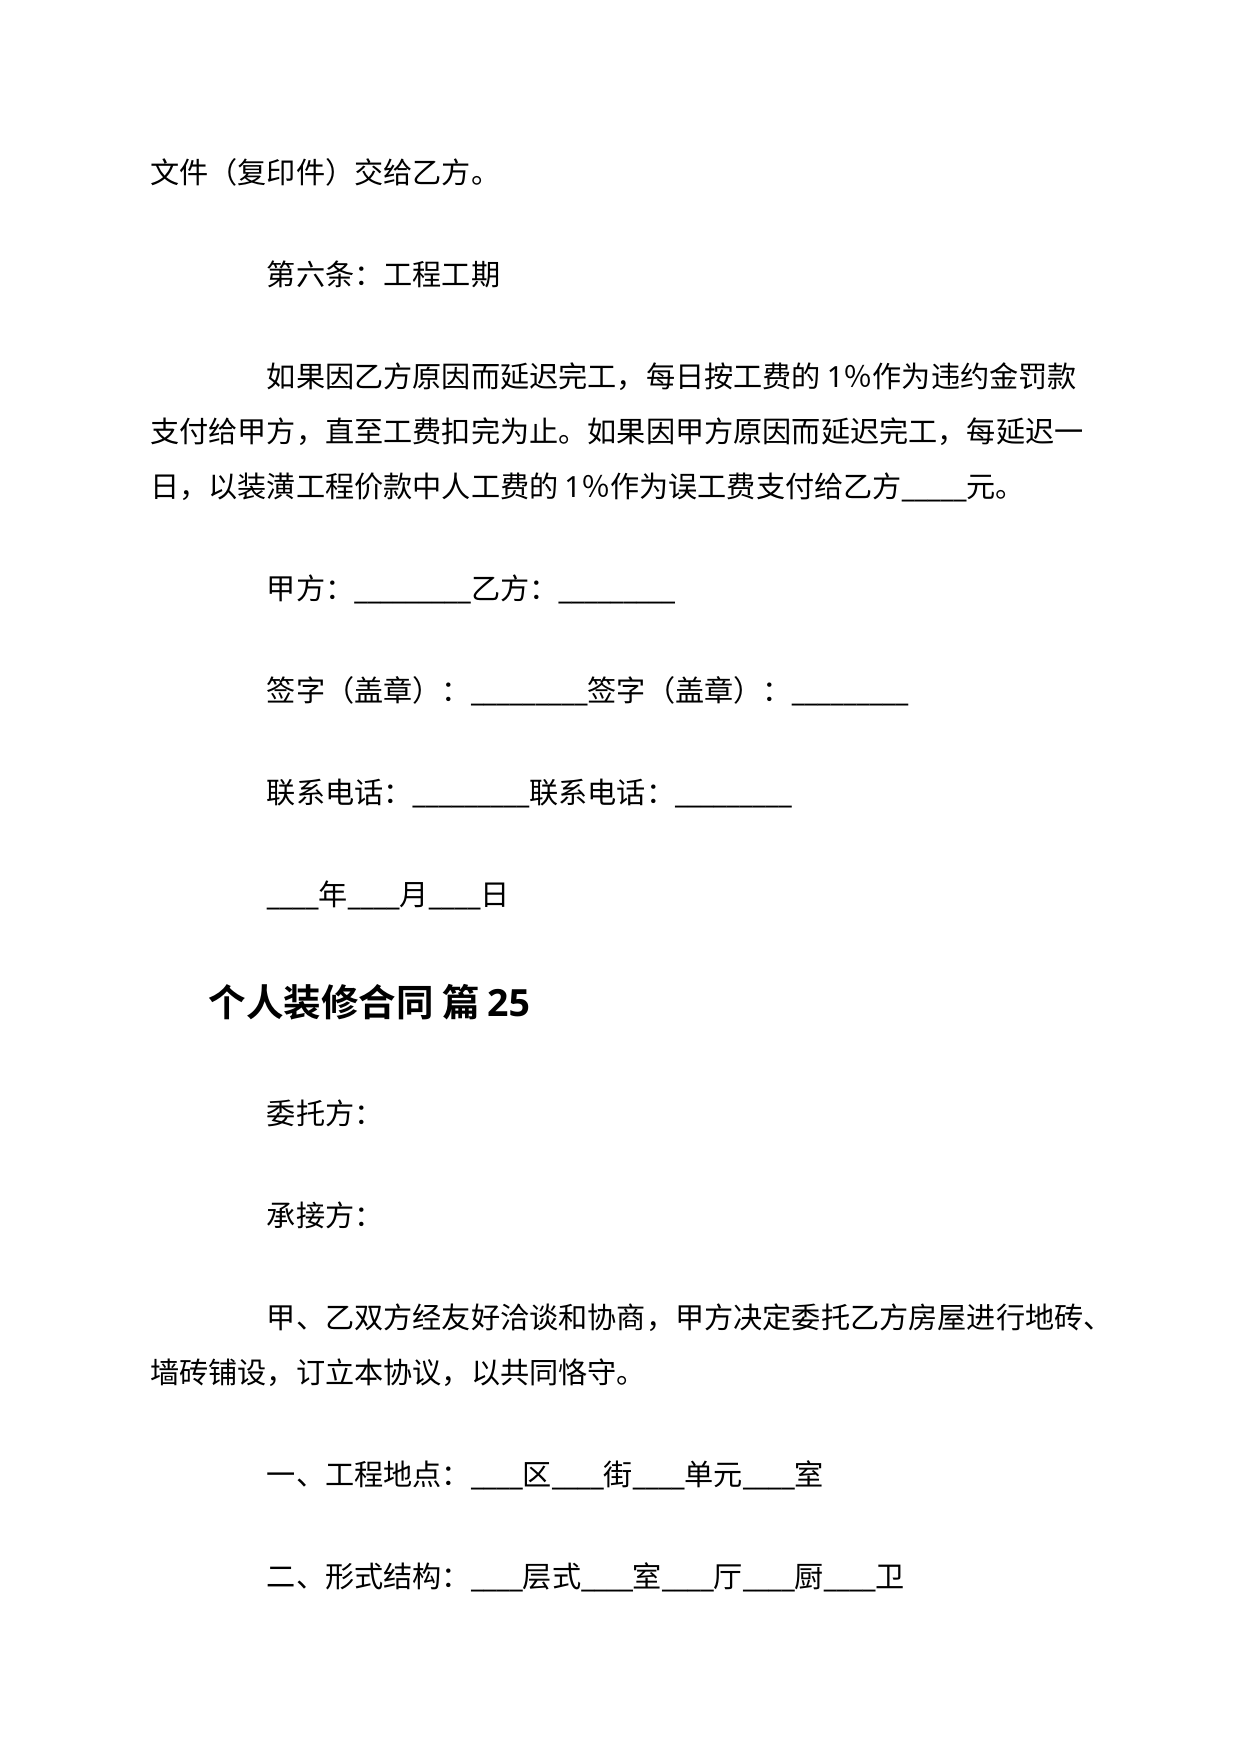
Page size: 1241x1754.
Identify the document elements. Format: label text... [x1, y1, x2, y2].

text ____年____月____日 [150, 871, 1090, 914]
text 二、形式结构：____层式____室____厅____厨____卫 [150, 1553, 1090, 1596]
text 承接方： [150, 1193, 1090, 1235]
text 第六条：工程工期 [150, 252, 1090, 294]
text 一、工程地点：____区____街____单元____室 [150, 1451, 1090, 1493]
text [150, 150, 1090, 192]
text 签字（盖章）：_________签字（盖章）：_________ [150, 667, 1090, 710]
text 甲方：_________乙方：_________ [150, 565, 1090, 608]
text 联系电话：_________联系电话：_________ [150, 769, 1090, 812]
text 如果因乙方原因而延迟完工，每日按工费的1％作为违约金罚款支付给甲方，直至工费扣完为止。如果因甲方原因而延迟完工，每延迟一日，以装潢工程价款中人工费的1％作为误工费支付给乙方_____元。 [150, 353, 1090, 506]
text 委托方： [150, 1091, 1090, 1133]
text 个人装修合同 篇25 [150, 973, 1090, 1028]
text 甲、乙双方经友好洽谈和协商，甲方决定委托乙方房屋进行地砖、墙砖铺设，订立本协议，以共同恪守。 [150, 1294, 1090, 1392]
